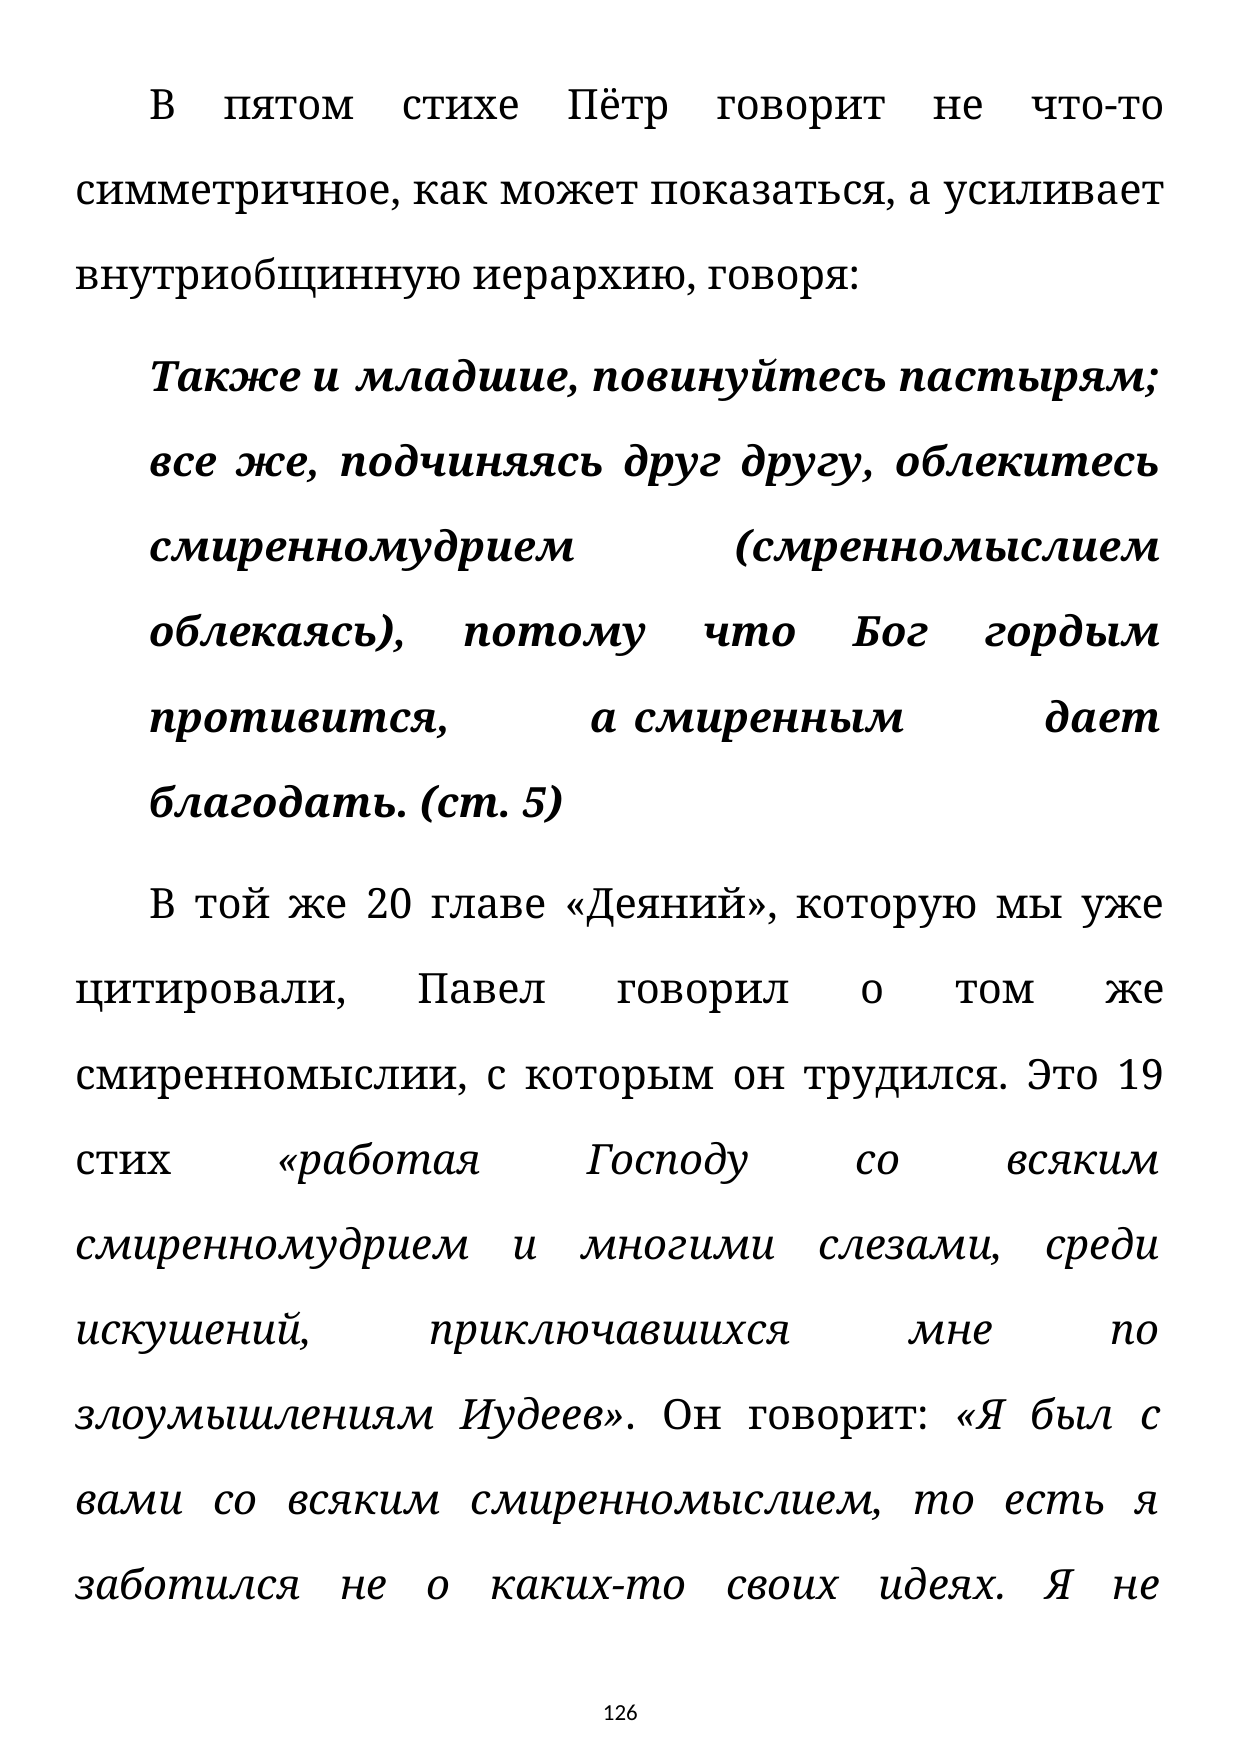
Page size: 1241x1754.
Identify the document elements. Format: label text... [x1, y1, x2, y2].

text В пятом стихе Пётр говорит не что-то симметричное, как может показаться, а усиливает внутриобщинную иерархию, говоря: [75, 75, 1165, 302]
text Также и младшие, повинуйтесь пастырям; все же, подчиняясь друг другу, облекитесь смиренномудрием (смренномыслием облекаясь), потому что Бог гордым противится, а смиренным дает благодать. (ст. 5) [149, 347, 1165, 829]
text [75, 874, 1165, 1612]
